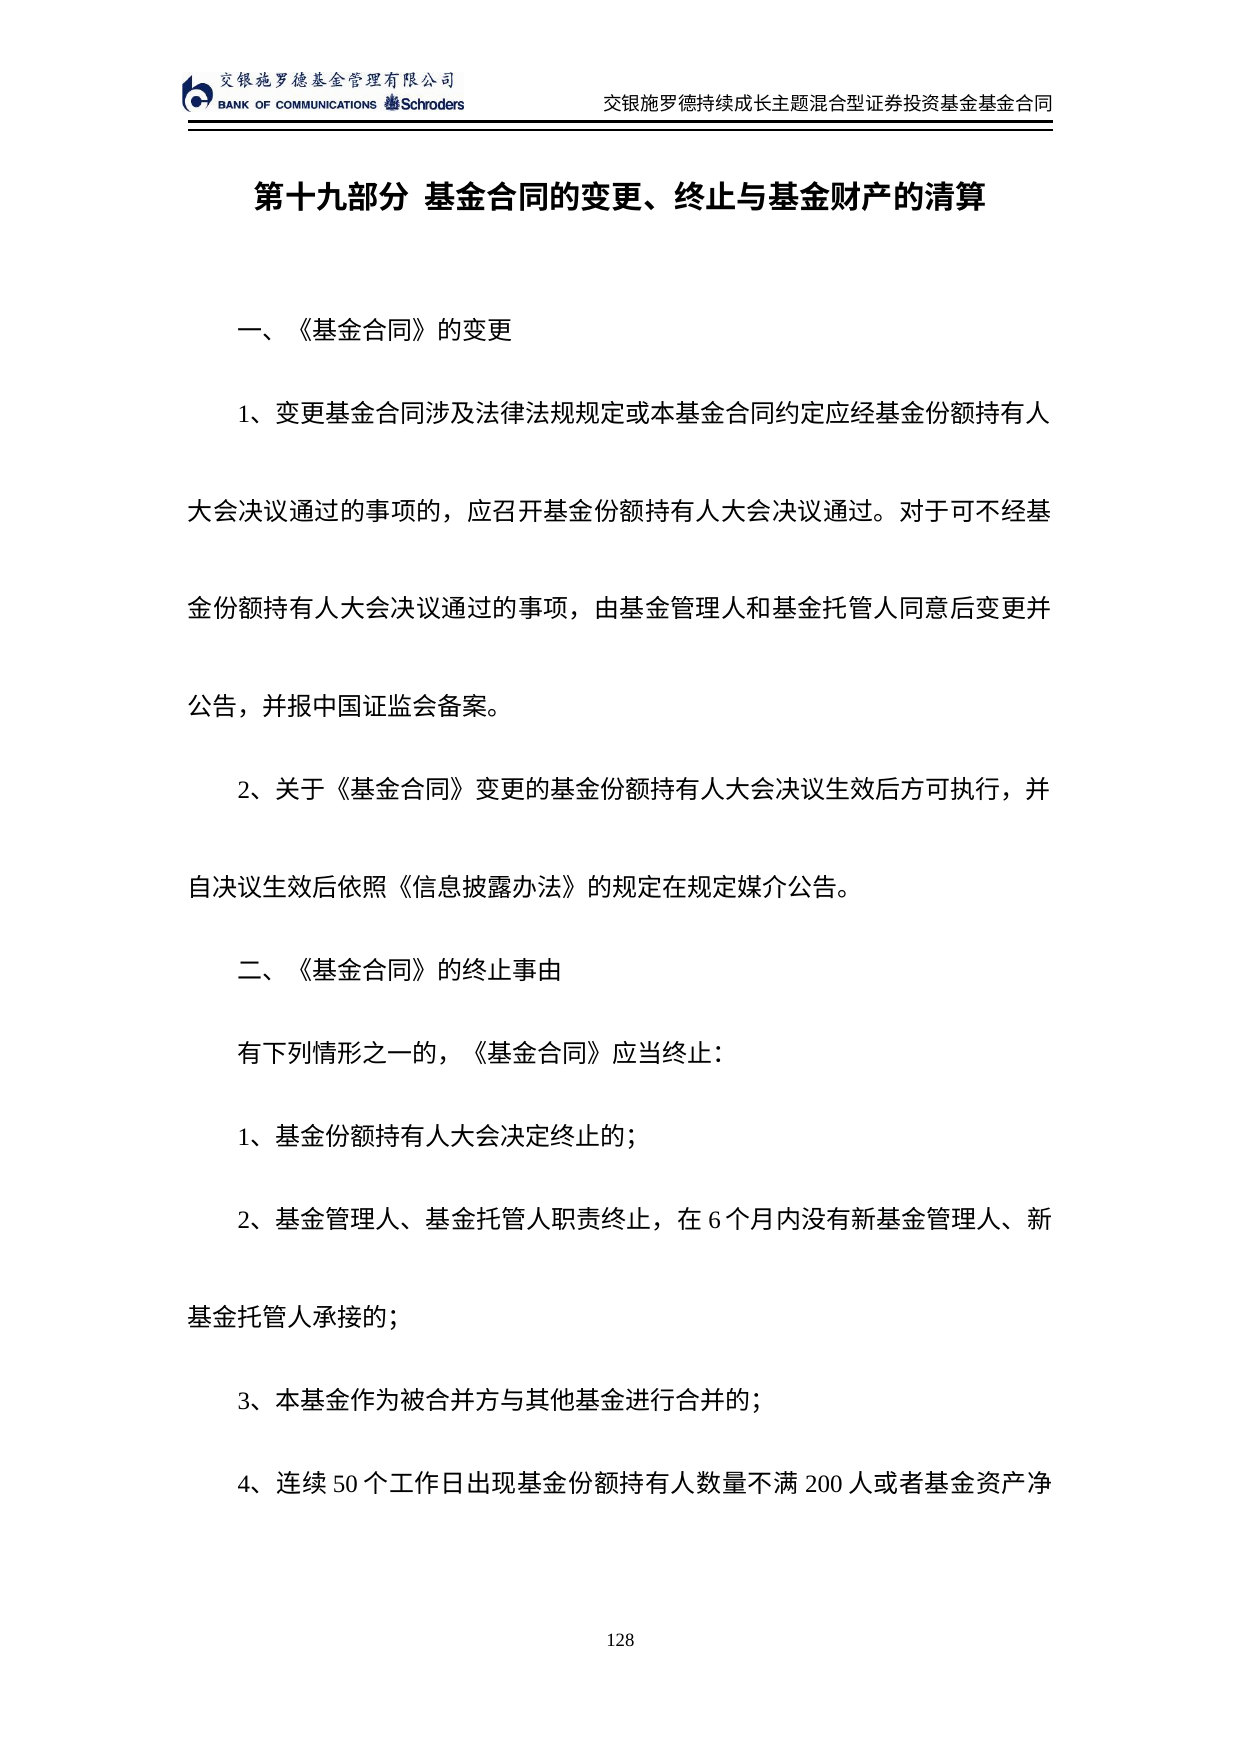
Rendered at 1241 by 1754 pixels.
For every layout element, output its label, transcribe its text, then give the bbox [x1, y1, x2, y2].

text 一、《基金合同》的变更 [187, 296, 1053, 361]
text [187, 1449, 1053, 1514]
text 2、关于《基金合同》变更的基金份额持有人大会决议生效后方可执行，并自决议生效后依照《信息披露办法》的规定在规定媒介公告。 [187, 755, 1053, 918]
text 3、本基金作为被合并方与其他基金进行合并的； [187, 1366, 1053, 1431]
text 二、《基金合同》的终止事由 [187, 936, 1053, 1001]
subtitle 第十九部分 基金合同的变更、终止与基金财产的清算 [187, 162, 1053, 227]
text 2、基金管理人、基金托管人职责终止，在6个月内没有新基金管理人、新基金托管人承接的； [187, 1185, 1053, 1348]
text 1、变更基金合同涉及法律法规规定或本基金合同约定应经基金份额持有人大会决议通过的事项的，应召开基金份额持有人大会决议通过。对于可不经基金份额持有人大会决议通过的事项，由基金管理人和基金托管人同意后变更并公告，并报中国证监会备案。 [187, 379, 1053, 737]
picture [182, 72, 464, 112]
text 有下列情形之一的，《基金合同》应当终止： [187, 1019, 1053, 1084]
text 1、基金份额持有人大会决定终止的； [187, 1102, 1053, 1167]
